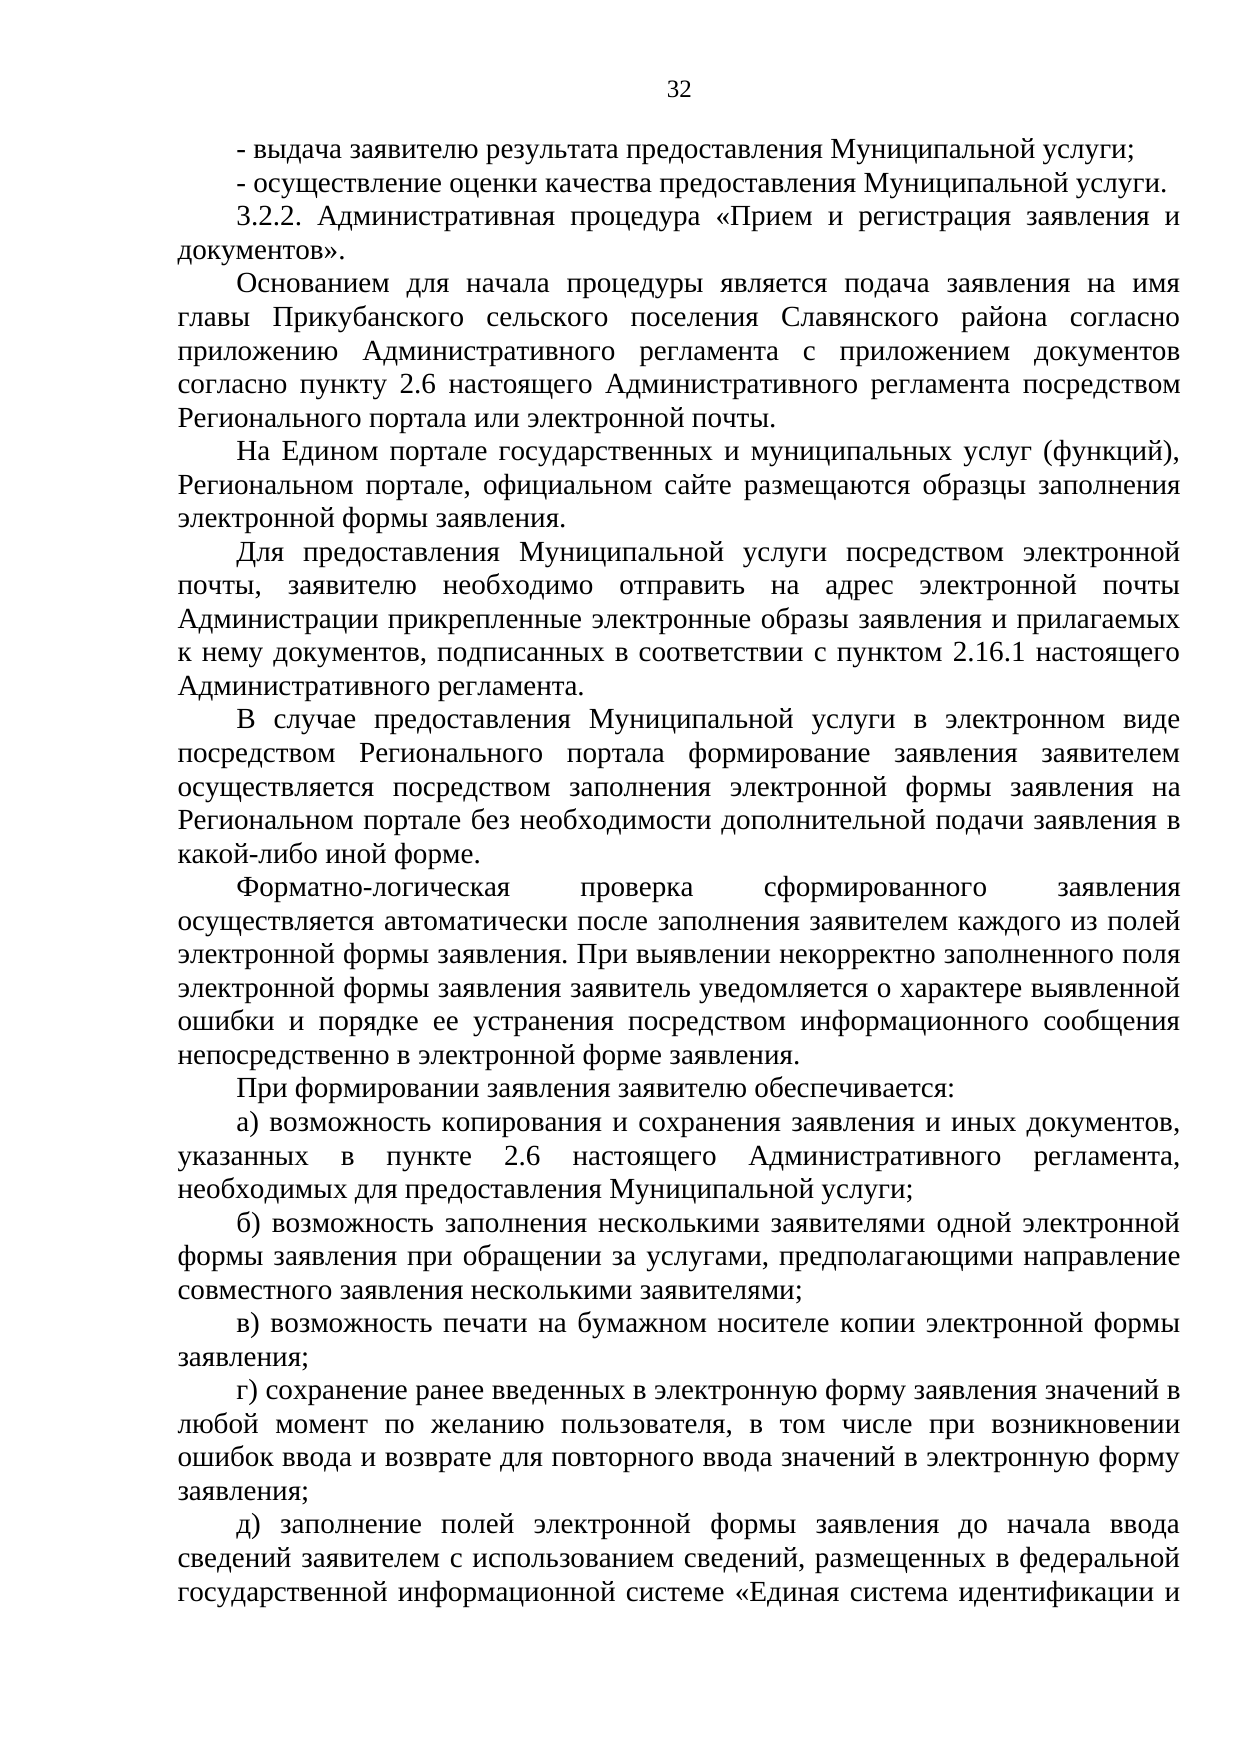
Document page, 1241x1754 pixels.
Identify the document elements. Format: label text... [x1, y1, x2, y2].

text При формировании заявления заявителю обеспечивается: [177, 1071, 1181, 1104]
text Для предоставления Муниципальной услуги посредством электронной почты, заявителю необходимо отправить на адрес электронной почты Администрации прикрепленные электронные образы заявления и прилагаемых к нему документов, подписанных в соответствии с пунктом 2.16.1 настоящего Административного регламента. [177, 534, 1181, 702]
text В случае предоставления Муниципальной услуги в электронном виде посредством Регионального портала формирование заявления заявителем осуществляется посредством заполнения электронной формы заявления на Региональном портале без необходимости дополнительной подачи заявления в какой-либо иной форме. [177, 702, 1181, 869]
text а) возможность копирования и сохранения заявления и иных документов, указанных в пункте 2.6 настоящего Административного регламента, необходимых для предоставления Муниципальной услуги; [177, 1104, 1181, 1205]
text - осуществление оценки качества предоставления Муниципальной услуги. [177, 165, 1181, 198]
text 3.2.2. Административная процедура «Прием и регистрация заявления и документов». [177, 198, 1181, 266]
text б) возможность заполнения несколькими заявителями одной электронной формы заявления при обращении за услугами, предполагающими направление совместного заявления несколькими заявителями; [177, 1205, 1181, 1305]
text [177, 1507, 1181, 1607]
text в) возможность печати на бумажном носителе копии электронной формы заявления; [177, 1305, 1181, 1372]
text Форматно-логическая проверка сформированного заявления осуществляется автоматически после заполнения заявителем каждого из полей электронной формы заявления. При выявлении некорректно заполненного поля электронной формы заявления заявитель уведомляется о характере выявленной ошибки и порядке ее устранения посредством информационного сообщения непосредственно в электронной форме заявления. [177, 869, 1181, 1071]
text Основанием для начала процедуры является подача заявления на имя главы Прикубанского сельского поселения Славянского района согласно приложению Административного регламента с приложением документов согласно пункту 2.6 настоящего Административного регламента посредством Регионального портала или электронной почты. [177, 266, 1181, 433]
text На Едином портале государственных и муниципальных услуг (функций), Региональном портале, официальном сайте размещаются образцы заполнения электронной формы заявления. [177, 433, 1181, 534]
text г) сохранение ранее введенных в электронную форму заявления значений в любой момент по желанию пользователя, в том числе при возникновении ошибок ввода и возврате для повторного ввода значений в электронную форму заявления; [177, 1372, 1181, 1507]
text - выдача заявителю результата предоставления Муниципальной услуги; [177, 131, 1181, 165]
